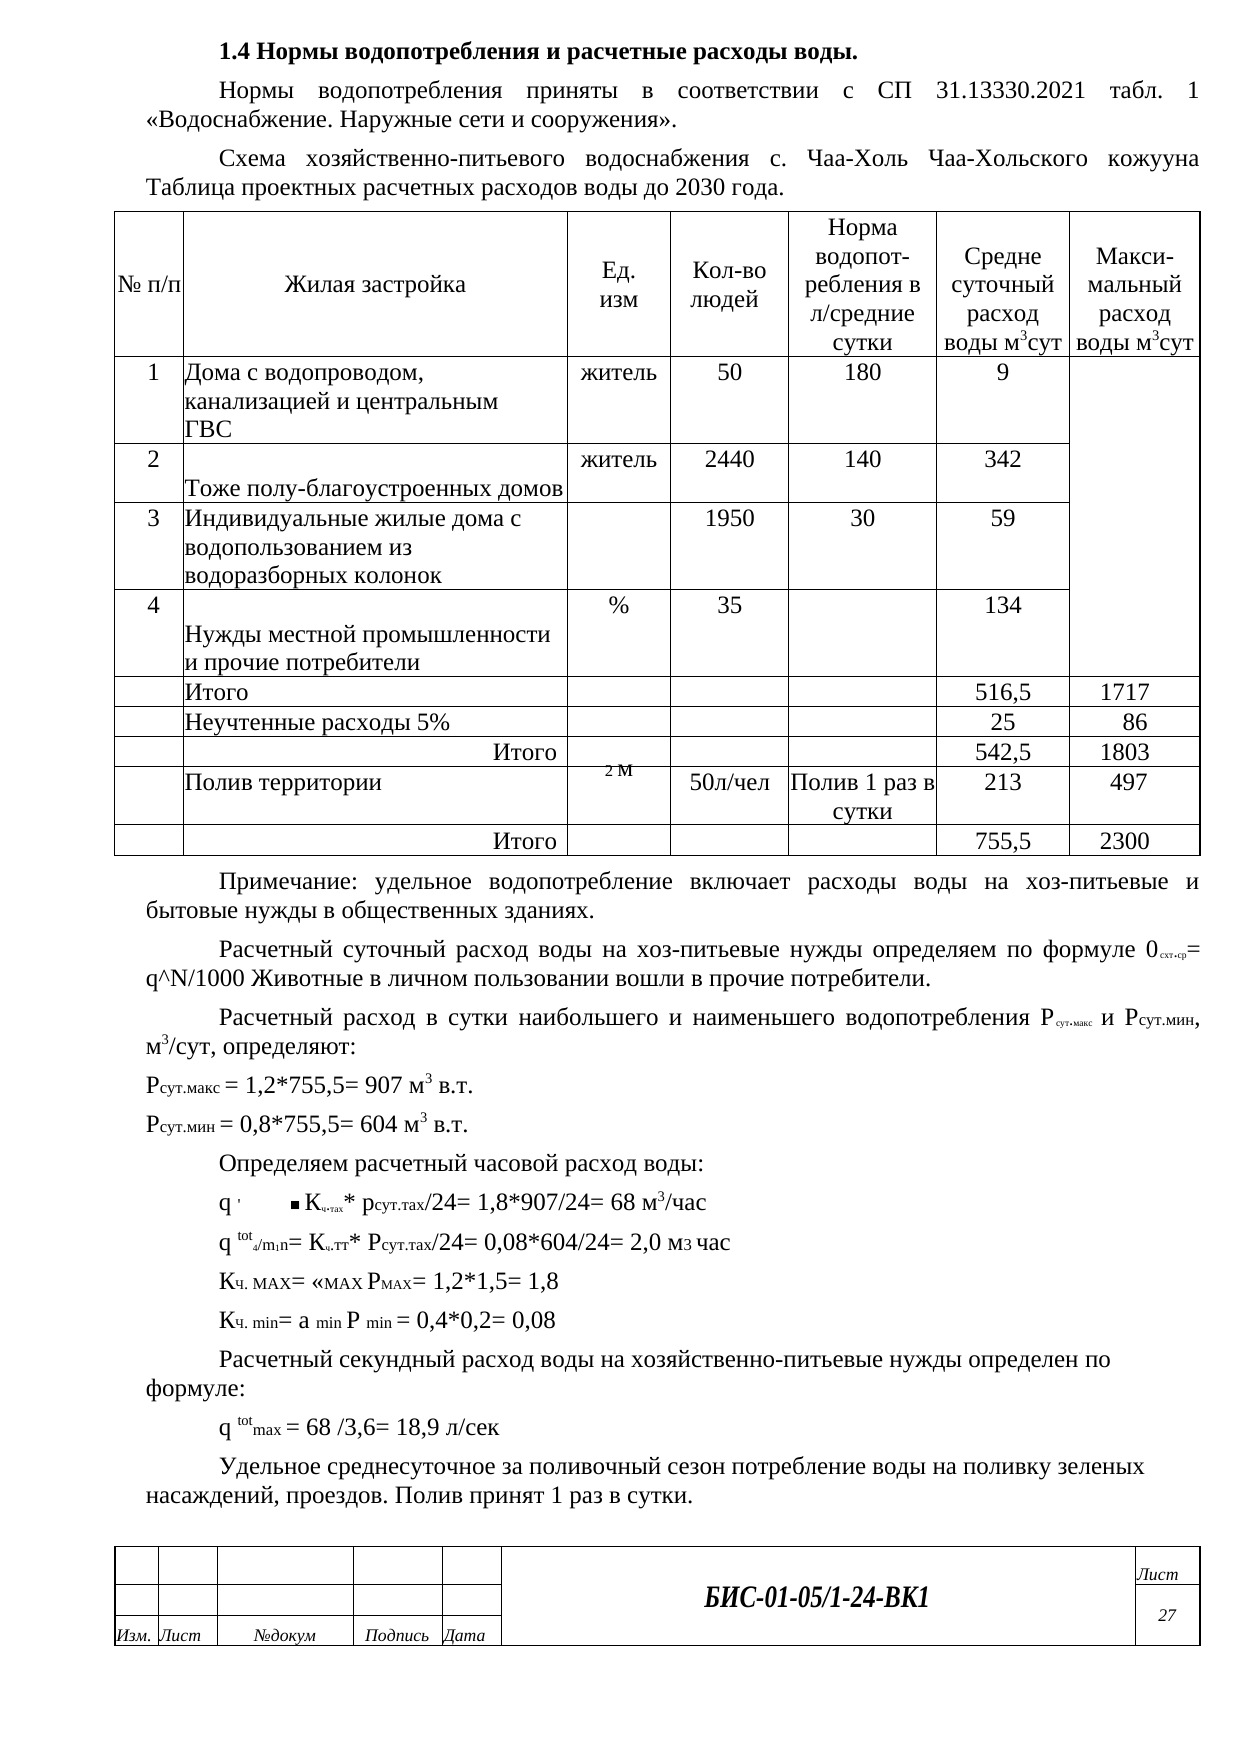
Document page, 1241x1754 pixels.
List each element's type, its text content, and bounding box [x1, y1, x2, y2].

table_cell 2 [115, 444, 183, 502]
table_cell житель [568, 357, 670, 443]
table_cell 25 [937, 707, 1069, 736]
table_header № п/п [115, 212, 183, 356]
table_cell [115, 677, 183, 706]
text q totmax = 68 /3,6= 18,9 л/сек [114, 1412, 1200, 1441]
table_cell 134 [937, 590, 1069, 676]
table_cell [671, 737, 788, 766]
text Нормы водопотребления приняты в соответствии с СП 31.13330.2021 табл. 1 «Водоснабжение. Наружные сети и сооружения». [146, 75, 1200, 132]
table_cell №докум [218, 1616, 353, 1645]
table_cell [789, 590, 936, 676]
table_cell [115, 707, 183, 736]
table_header [218, 1547, 353, 1584]
table_cell Нужды местной промышленности и прочие потребители [184, 590, 567, 676]
table_cell [354, 1585, 442, 1615]
table_cell 1950 [671, 503, 788, 589]
table_cell Полив территории [184, 767, 567, 824]
table_cell [789, 825, 936, 855]
table_cell Неучтенные расходы 5% [184, 707, 567, 736]
table_header [354, 1547, 442, 1584]
text Рсут.мин = 0,8*755,5= 604 м3 в.т. [114, 1109, 1200, 1138]
table_cell [115, 767, 183, 824]
table_cell Итого [184, 737, 567, 766]
text Определяем расчетный часовой расход воды: [114, 1148, 1200, 1177]
table_header Жилая застройка [184, 212, 567, 356]
table_cell 27 [1136, 1585, 1199, 1645]
table_cell 2 м [568, 767, 670, 824]
table_header Максимальный расход воды м3сут [1070, 212, 1199, 356]
table_cell % [568, 590, 670, 676]
table_cell 9 [937, 357, 1069, 443]
table_cell 30 [789, 503, 936, 589]
table_cell 180 [789, 357, 936, 443]
table_cell Итого [184, 825, 567, 855]
table_cell [789, 677, 936, 706]
table_cell [568, 503, 670, 589]
text Удельное среднесуточное за поливочный сезон потребление воды на поливку зеленых насаждений, проездов. Полив принят 1 раз в сутки. [146, 1451, 1200, 1509]
text Кч. min= a min Р min = 0,4*0,2= 0,08 [114, 1305, 1200, 1334]
table_cell 2300 [1070, 825, 1199, 855]
table_cell [443, 1585, 501, 1615]
table_cell 86 [1070, 707, 1199, 736]
text q tot4/m1n= Кч.тт* Рсут.тах/24= 0,08*604/24= 2,0 м3 час [114, 1227, 1200, 1255]
table_cell [218, 1585, 353, 1615]
table_cell 3 [115, 503, 183, 589]
table_cell 342 [937, 444, 1069, 502]
table_header [159, 1547, 217, 1584]
table_cell Тоже полу-благоустроенных домов [184, 444, 567, 502]
table_header [116, 1547, 158, 1584]
text Расчетный секундный расход воды на хозяйственно-питьевые нужды определен по формуле: [146, 1344, 1200, 1402]
text q ' ■ Кч.тах* рсут.тах/24= 1,8*907/24= 68 м3/час [114, 1187, 1200, 1216]
table_cell [671, 677, 788, 706]
table_cell [1070, 357, 1199, 676]
table_cell Дома с водопроводом, канализацией и центральным ГВС [184, 357, 567, 443]
text Кч. МАХ= «МАХ Рмах= 1,2*1,5= 1,8 [114, 1266, 1200, 1294]
table_cell 50 [671, 357, 788, 443]
table_cell 755,5 [937, 825, 1069, 855]
table_cell [568, 825, 670, 855]
table_cell Изм. [116, 1616, 158, 1645]
table_cell житель [568, 444, 670, 502]
table_cell [568, 737, 670, 766]
table_cell 59 [937, 503, 1069, 589]
table_cell 4 [115, 590, 183, 676]
table_cell [671, 825, 788, 855]
table_cell 1 [115, 357, 183, 443]
table_cell 1803 [1070, 737, 1199, 766]
table_header БИС-01-05/1-24-ВК1 [502, 1547, 1135, 1645]
table_cell [568, 707, 670, 736]
table_header [443, 1547, 501, 1584]
table_cell 213 [937, 767, 1069, 824]
table_header Ед. изм [568, 212, 670, 356]
table_cell [115, 737, 183, 766]
text 1.4 Нормы водопотребления и расчетные расходы воды. [114, 36, 1200, 64]
text Примечание: удельное водопотребление включает расходы воды на хоз-питьевые и бытовые нужды в общественных зданиях. [146, 866, 1200, 924]
text Схема хозяйственно-питьевого водоснабжения с. Чаа-Холь Чаа-Хольского кожууна Таблица проектных расчетных расходов воды до 2030 года. [146, 143, 1200, 200]
table_cell Подпись [354, 1616, 442, 1645]
table_cell Индивидуальные жилые дома с водопользованием из водоразборных колонок [184, 503, 567, 589]
table_cell [159, 1585, 217, 1615]
table_cell Полив 1 раз в сутки [789, 767, 936, 824]
table_cell Итого [184, 677, 567, 706]
table_cell [116, 1585, 158, 1615]
table_header Норма водопот- ребления в л/средние сутки [789, 212, 936, 356]
text Расчетный расход в сутки наибольшего и наименьшего водопотребления Рсут.макс и Рсут.мин, м3/сут, определяют: [146, 1002, 1200, 1059]
table_header Кол-во людей [671, 212, 788, 356]
table_cell 50л/чел [671, 767, 788, 824]
table_header Средне суточный расход воды м3сут [937, 212, 1069, 356]
table_cell [671, 707, 788, 736]
table_cell [568, 677, 670, 706]
table_cell 542,5 [937, 737, 1069, 766]
table_cell [789, 737, 936, 766]
table_cell 497 [1070, 767, 1199, 824]
table_cell 1717 [1070, 677, 1199, 706]
table_header Лист [1136, 1547, 1199, 1584]
table_cell 35 [671, 590, 788, 676]
table_cell 140 [789, 444, 936, 502]
text Рсут.макс = 1,2*755,5= 907 м3 в.т. [114, 1070, 1200, 1099]
text Расчетный суточный расход воды на хоз-питьевые нужды определяем по формуле 0схт.ср= q^N/1000 Животные в личном пользовании вошли в прочие потребители. [146, 934, 1200, 992]
table_cell 516,5 [937, 677, 1069, 706]
table_cell 2440 [671, 444, 788, 502]
table_cell [789, 707, 936, 736]
table_cell Дата [443, 1616, 501, 1645]
table_cell [115, 825, 183, 855]
table_cell Лист [159, 1616, 217, 1645]
